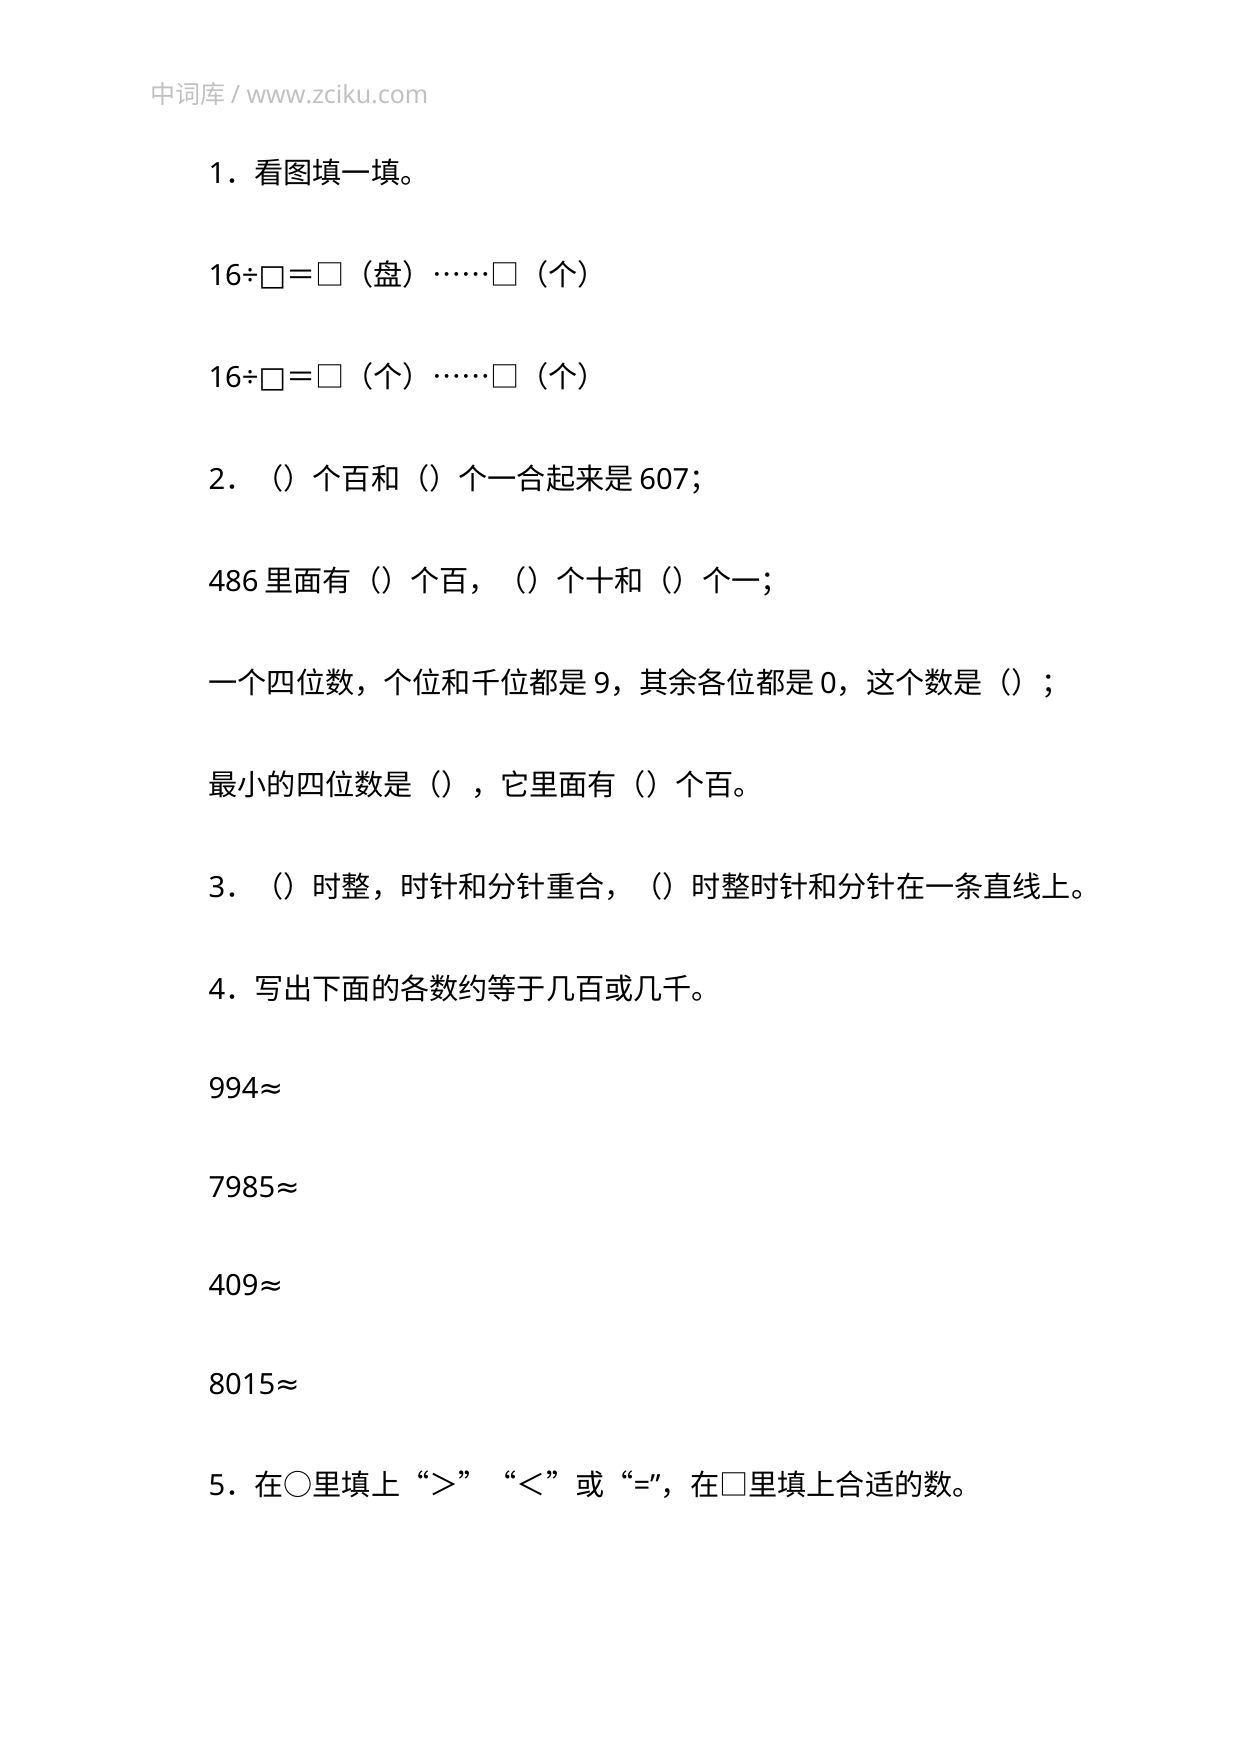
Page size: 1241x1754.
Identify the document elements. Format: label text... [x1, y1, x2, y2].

text 4．写出下面的各数约等于几百或几千。 [150, 966, 1090, 1008]
text 一个四位数，个位和千位都是9，其余各位都是0，这个数是（）； [150, 660, 1090, 702]
text 7985≈ [150, 1166, 1090, 1206]
text 409≈ [150, 1264, 1090, 1304]
text 最小的四位数是（），它里面有（）个百。 [150, 762, 1090, 804]
text 16÷□＝□（个）……□（个） [150, 354, 1090, 396]
text 486里面有（）个百，（）个十和（）个一； [150, 558, 1090, 600]
text 994≈ [150, 1068, 1090, 1107]
text 5．在○里填上“＞”“＜”或“=”，在□里填上合适的数。 [150, 1461, 1090, 1504]
text 16÷□＝□（盘）……□（个） [150, 252, 1090, 294]
text 2．（）个百和（）个一合起来是607； [150, 456, 1090, 498]
text 1．看图填一填。 [150, 150, 1090, 192]
text 8015≈ [150, 1363, 1090, 1403]
text 3．（）时整，时针和分针重合，（）时整时针和分针在一条直线上。 [150, 864, 1090, 906]
